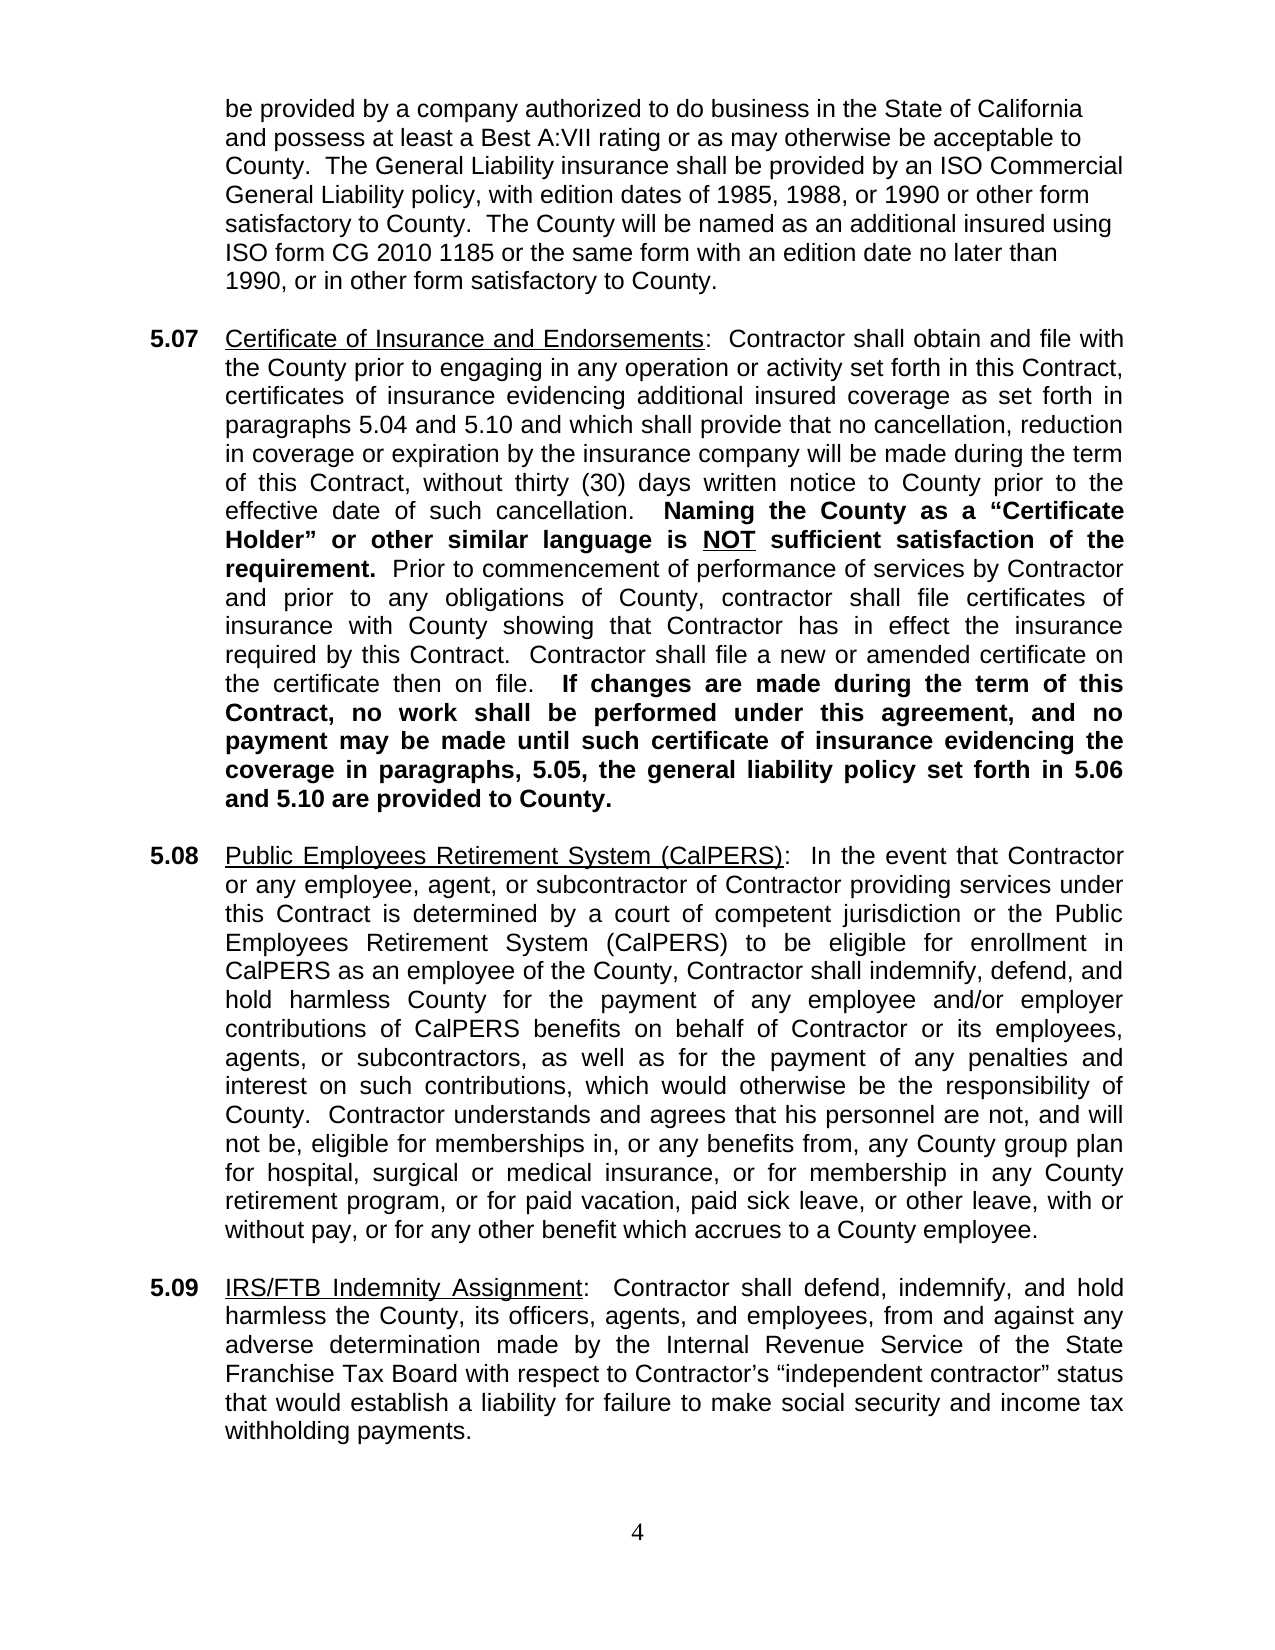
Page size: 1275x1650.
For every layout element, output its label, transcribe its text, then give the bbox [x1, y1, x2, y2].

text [150, 94, 1125, 295]
text 5.09 IRS/FTB Indemnity Assignment: Contractor shall defend, indemnify, and hold harmless the County, its officers, agents, and employees, from and against any adverse determination made by the Internal Revenue Service of the State Franchise Tax Board with respect to Contractor’s “independent contractor” status that would establish a liability for failure to make social security and income tax withholding payments. [150, 1272, 1125, 1445]
text 5.08 Public Employees Retirement System (CalPERS): In the event that Contractor or any employee, agent, or subcontractor of Contractor providing services under this Contract is determined by a court of competent jurisdiction or the Public Employees Retirement System (CalPERS) to be eligible for enrollment in CalPERS as an employee of the County, Contractor shall indemnify, defend, and hold harmless County for the payment of any employee and/or employer contributions of CalPERS benefits on behalf of Contractor or its employees, agents, or subcontractors, as well as for the payment of any penalties and interest on such contributions, which would otherwise be the responsibility of County. Contractor understands and agrees that his personnel are not, and will not be, eligible for memberships in, or any benefits from, any County group plan for hospital, surgical or medical insurance, or for membership in any County retirement program, or for paid vacation, paid sick leave, or other leave, with or without pay, or for any other benefit which accrues to a County employee. [150, 841, 1125, 1244]
text 5.07 Certificate of Insurance and Endorsements: Contractor shall obtain and file with the County prior to engaging in any operation or activity set forth in this Contract, certificates of insurance evidencing additional insured coverage as set forth in paragraphs 5.04 and 5.10 and which shall provide that no cancellation, reduction in coverage or expiration by the insurance company will be made during the term of this Contract, without thirty (30) days written notice to County prior to the effective date of such cancellation. Naming the County as a “Certificate Holder” or other similar language is NOT sufficient satisfaction of the requirement. Prior to commencement of performance of services by Contractor and prior to any obligations of County, contractor shall file certificates of insurance with County showing that Contractor has in effect the insurance required by this Contract. Contractor shall file a new or amended certificate on the certificate then on file. If changes are made during the term of this Contract, no work shall be performed under this agreement, and no payment may be made until such certificate of insurance evidencing the coverage in paragraphs, 5.05, the general liability policy set forth in 5.06 and 5.10 are provided to County. [150, 324, 1125, 812]
